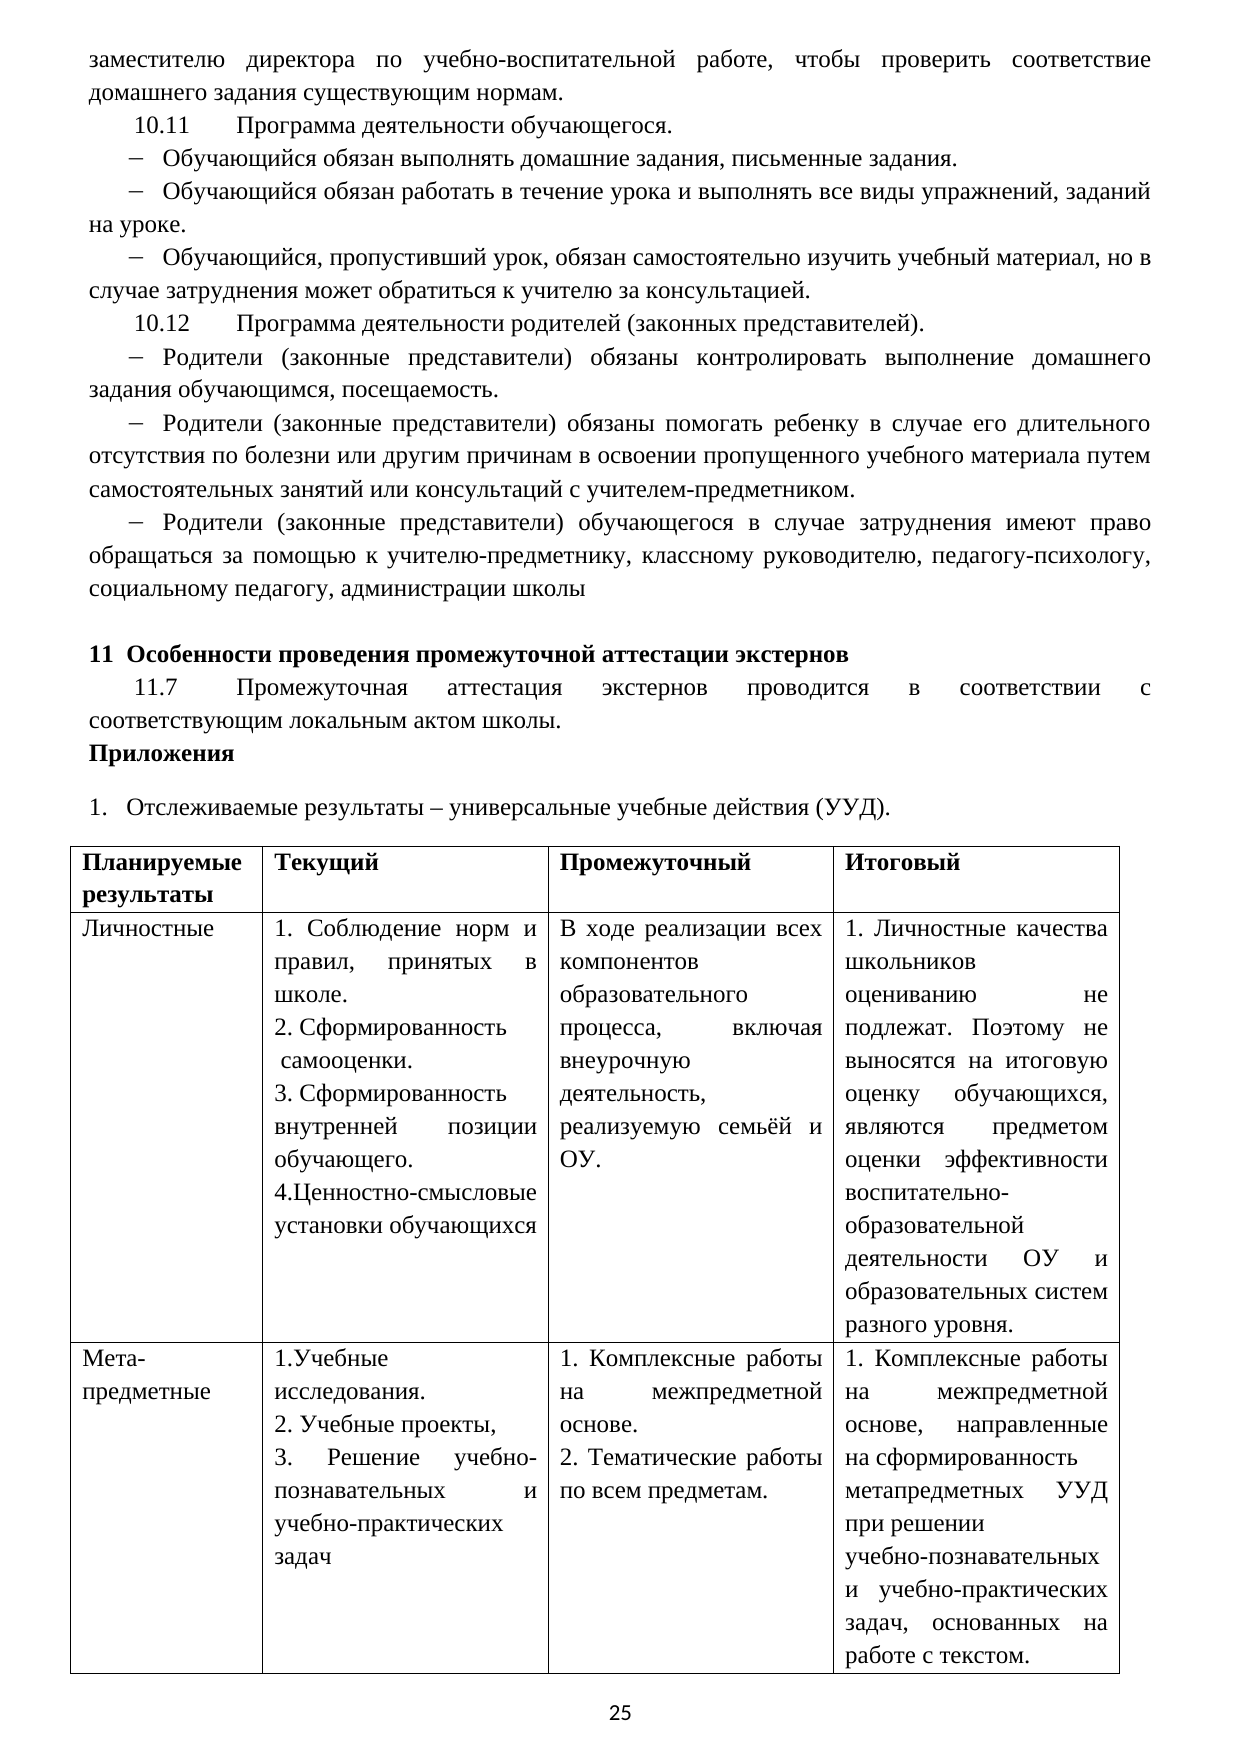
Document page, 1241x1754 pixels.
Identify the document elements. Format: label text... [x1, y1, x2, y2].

table_cell 1. Личностные качества школьников оцениванию не подлежат. Поэтому не выносятся на итоговую оценку обучающихся, являются предметом оценки эффективности воспитательно-образовательной деятельности ОУ и образовательных систем разного уровня. [834, 913, 1119, 1342]
table_header Промежуточный [549, 847, 833, 912]
list Промежуточная аттестация экстернов проводится в соответствии с соответствующим локальным актом школы. [89, 672, 1152, 733]
list Программа деятельности обучающегося. [89, 110, 1152, 139]
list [89, 44, 1152, 106]
list Программа деятельности родителей (законных представителей). [89, 308, 1152, 337]
list Родители (законные представители) обязаны помогать ребенку в случае его длительного отсутствия по болезни или другим причинам в освоении пропущенного учебного материала путем самостоятельных занятий или консультаций с учителем-предметником. [89, 408, 1152, 502]
table_cell В ходе реализации всех компонентов образовательного процесса, включая внеурочную деятельность, реализуемую семьёй и ОУ. [549, 913, 833, 1342]
list Обучающийся обязан работать в течение урока и выполнять все виды упражнений, заданий на уроке. [89, 176, 1152, 238]
text Приложения [89, 738, 1152, 767]
list Обучающийся, пропустивший урок, обязан самостоятельно изучить учебный материал, но в случае затруднения может обратиться к учителю за консультацией. [89, 242, 1152, 304]
list Родители (законные представители) обязаны контролировать выполнение домашнего задания обучающимся, посещаемость. [89, 342, 1152, 403]
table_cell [834, 1343, 1119, 1673]
table_header Итоговый [834, 847, 1119, 912]
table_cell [263, 1343, 548, 1673]
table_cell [549, 1343, 833, 1673]
list Отслеживаемые результаты – универсальные учебные действия (УУД). [89, 792, 1152, 820]
table_cell Мета- предметные [71, 1343, 262, 1673]
list Родители (законные представители) обучающегося в случае затруднения имеют право обращаться за помощью к учителю-предметнику, классному руководителю, педагогу-психологу, социальному педагогу, администрации школы [89, 507, 1152, 601]
list Особенности проведения промежуточной аттестации экстернов [89, 639, 1152, 667]
list Обучающийся обязан выполнять домашние задания, письменные задания. [89, 143, 1152, 172]
table_cell 1. Соблюдение норм и правил, принятых в школе. 2. Сформированность самооценки. 3. Сформированность внутренней позиции обучающего. 4.Ценностно-смысловые установки обучающихся [263, 913, 548, 1342]
table_header Текущий [263, 847, 548, 912]
table_header Планируемые результаты [71, 847, 262, 912]
table_cell Личностные [71, 913, 262, 1342]
